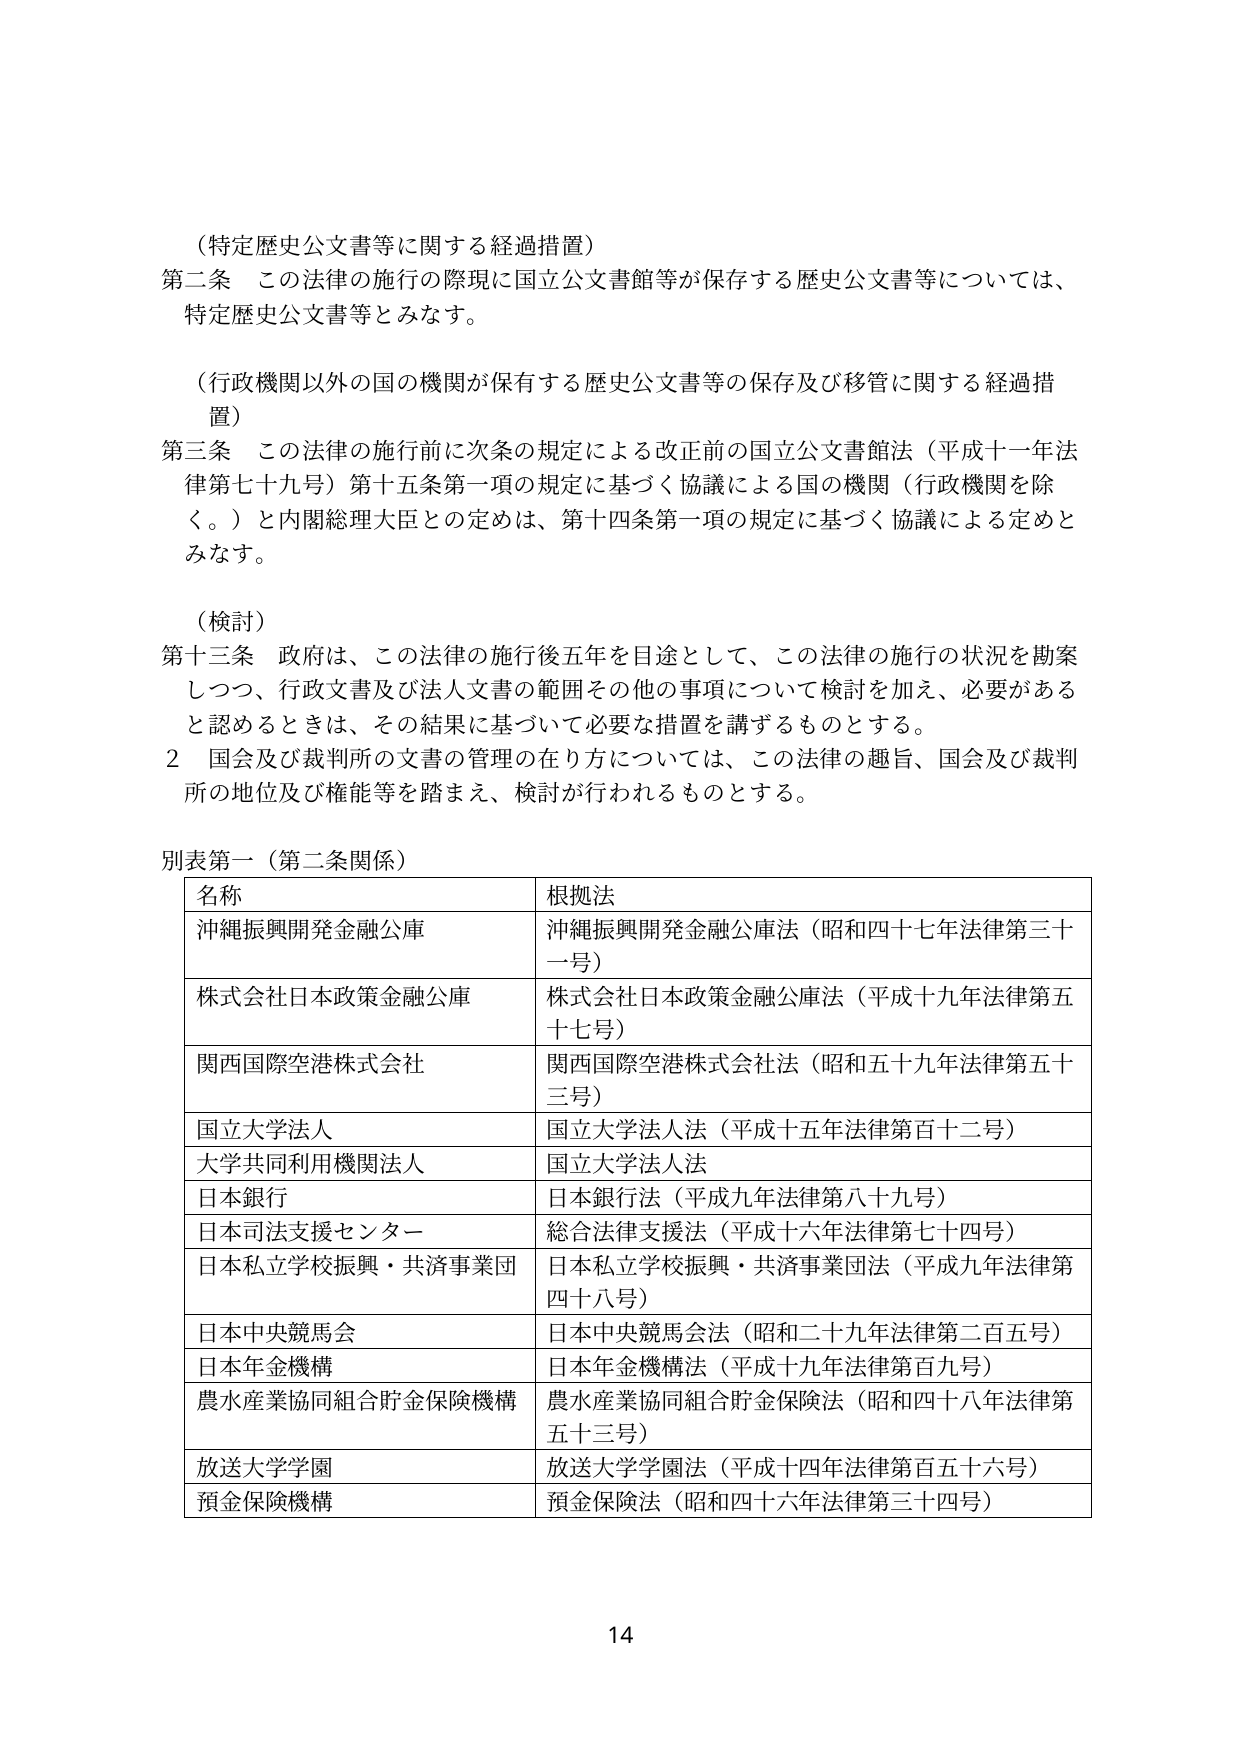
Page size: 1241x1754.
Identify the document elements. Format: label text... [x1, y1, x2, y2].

table_cell 預金保険法（昭和四十六年法律第三十四号） [536, 1484, 1091, 1517]
table_cell 国立大学法人 [185, 1113, 535, 1146]
table_cell 沖縄振興開発金融公庫法（昭和四十七年法律第三十一号） [536, 912, 1091, 978]
table_cell 株式会社日本政策金融公庫 [185, 979, 535, 1045]
text 第二条 この法律の施行の際現に国立公文書館等が保存する歴史公文書等については、特定歴史公文書等とみなす。 [161, 262, 1079, 330]
text ２ 国会及び裁判所の文書の管理の在り方については、この法律の趣旨、国会及び裁判所の地位及び権能等を踏まえ、検討が行われるものとする。 [161, 740, 1079, 809]
table_cell 放送大学学園法（平成十四年法律第百五十六号） [536, 1450, 1091, 1483]
text 第十三条 政府は、この法律の施行後五年を目途として、この法律の施行の状況を勘案しつつ、行政文書及び法人文書の範囲その他の事項について検討を加え、必要があると認めるときは、その結果に基づいて必要な措置を講ずるものとする。 [161, 638, 1079, 740]
table_cell 日本年金機構法（平成十九年法律第百九号） [536, 1349, 1091, 1382]
text 第三条 この法律の施行前に次条の規定による改正前の国立公文書館法（平成十一年法律第七十九号）第十五条第一項の規定に基づく協議による国の機関（行政機関を除く。）と内閣総理大臣との定めは、第十四条第一項の規定に基づく協議による定めとみなす。 [161, 433, 1079, 569]
table_cell 国立大学法人法（平成十五年法律第百十二号） [536, 1113, 1091, 1146]
table_cell 日本私立学校振興・共済事業団 [185, 1249, 535, 1314]
table_cell 農水産業協同組合貯金保険機構 [185, 1383, 535, 1449]
table_header 根拠法 [536, 878, 1091, 911]
table_cell 預金保険機構 [185, 1484, 535, 1517]
table_cell 日本銀行法（平成九年法律第八十九号） [536, 1181, 1091, 1213]
table_cell 日本中央競馬会法（昭和二十九年法律第二百五号） [536, 1315, 1091, 1348]
table_cell 日本司法支援センター [185, 1215, 535, 1247]
table_cell 日本中央競馬会 [185, 1315, 535, 1348]
table_cell 総合法律支援法（平成十六年法律第七十四号） [536, 1215, 1091, 1247]
text （行政機関以外の国の機関が保有する歴史公文書等の保存及び移管に関する経過措置） [184, 364, 1079, 433]
table_header 名称 [185, 878, 535, 911]
table_cell 放送大学学園 [185, 1450, 535, 1483]
text （特定歴史公文書等に関する経過措置） [184, 228, 1079, 262]
table_cell 沖縄振興開発金融公庫 [185, 912, 535, 978]
table_cell 大学共同利用機関法人 [185, 1147, 535, 1179]
text 別表第一（第二条関係） [161, 843, 1079, 877]
table_cell 国立大学法人法 [536, 1147, 1091, 1179]
table_cell 日本私立学校振興・共済事業団法（平成九年法律第四十八号） [536, 1249, 1091, 1314]
table_cell 日本年金機構 [185, 1349, 535, 1382]
table_cell 日本銀行 [185, 1181, 535, 1213]
text （検討） [184, 604, 1079, 638]
table_cell 関西国際空港株式会社 [185, 1046, 535, 1112]
table_cell 関西国際空港株式会社法（昭和五十九年法律第五十三号） [536, 1046, 1091, 1112]
table_cell 株式会社日本政策金融公庫法（平成十九年法律第五十七号） [536, 979, 1091, 1045]
table_cell 農水産業協同組合貯金保険法（昭和四十八年法律第五十三号） [536, 1383, 1091, 1449]
